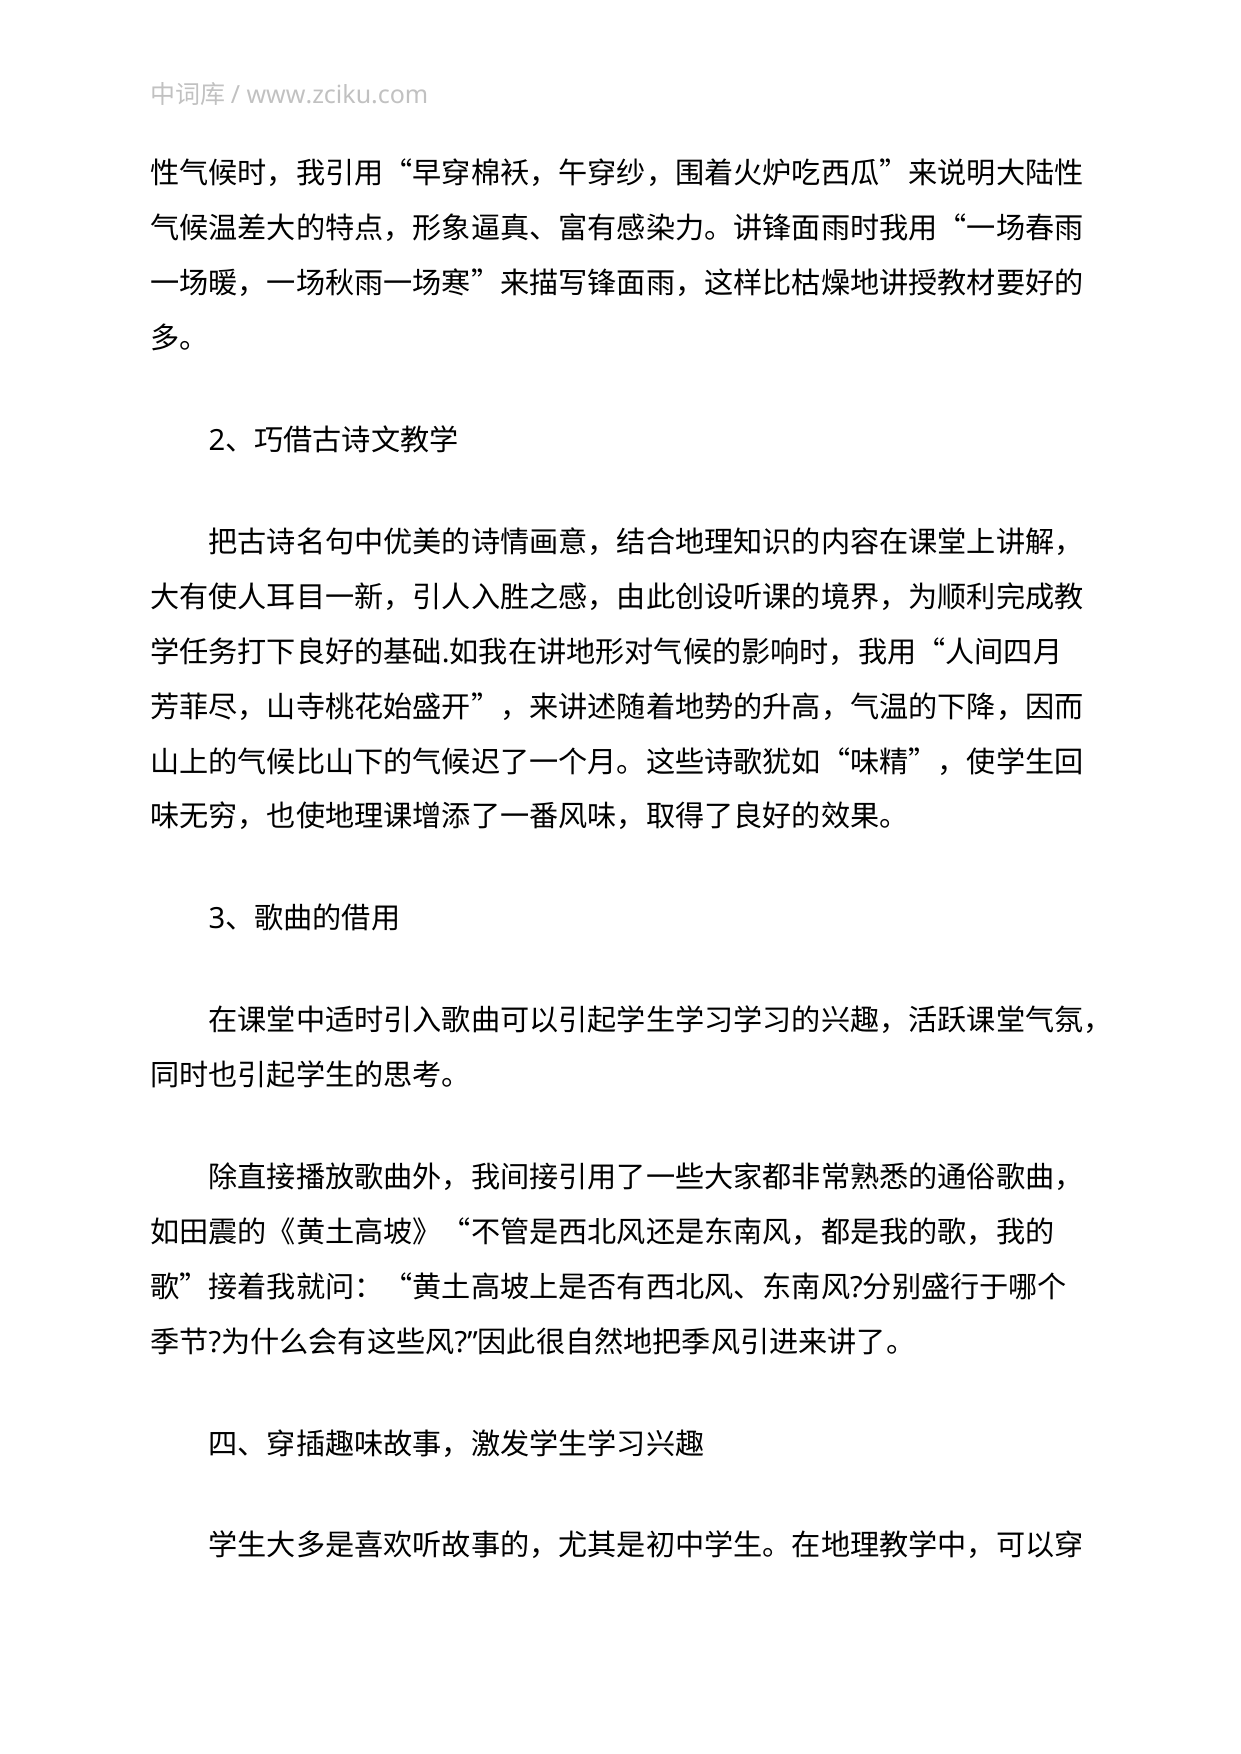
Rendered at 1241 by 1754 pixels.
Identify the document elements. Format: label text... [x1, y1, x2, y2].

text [150, 150, 1090, 357]
text 2、巧借古诗文教学 [150, 416, 1090, 459]
text 除直接播放歌曲外，我间接引用了一些大家都非常熟悉的通俗歌曲，如田震的《黄土高坡》“不管是西北风还是东南风，都是我的歌，我的歌”接着我就问：“黄土高坡上是否有西北风、东南风?分别盛行于哪个季节?为什么会有这些风?”因此很自然地把季风引进来讲了。 [150, 1153, 1090, 1361]
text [150, 1522, 1090, 1564]
text 四、穿插趣味故事，激发学生学习兴趣 [150, 1420, 1090, 1462]
text 把古诗名句中优美的诗情画意，结合地理知识的内容在课堂上讲解，大有使人耳目一新，引人入胜之感，由此创设听课的境界，为顺利完成教学任务打下良好的基础.如我在讲地形对气候的影响时，我用“人间四月芳菲尽，山寺桃花始盛开”，来讲述随着地势的升高，气温的下降，因而山上的气候比山下的气候迟了一个月。这些诗歌犹如“味精”，使学生回味无穷，也使地理课增添了一番风味，取得了良好的效果。 [150, 518, 1090, 835]
text 在课堂中适时引入歌曲可以引起学生学习学习的兴趣，活跃课堂气氛，同时也引起学生的思考。 [150, 997, 1090, 1094]
text 3、歌曲的借用 [150, 895, 1090, 937]
